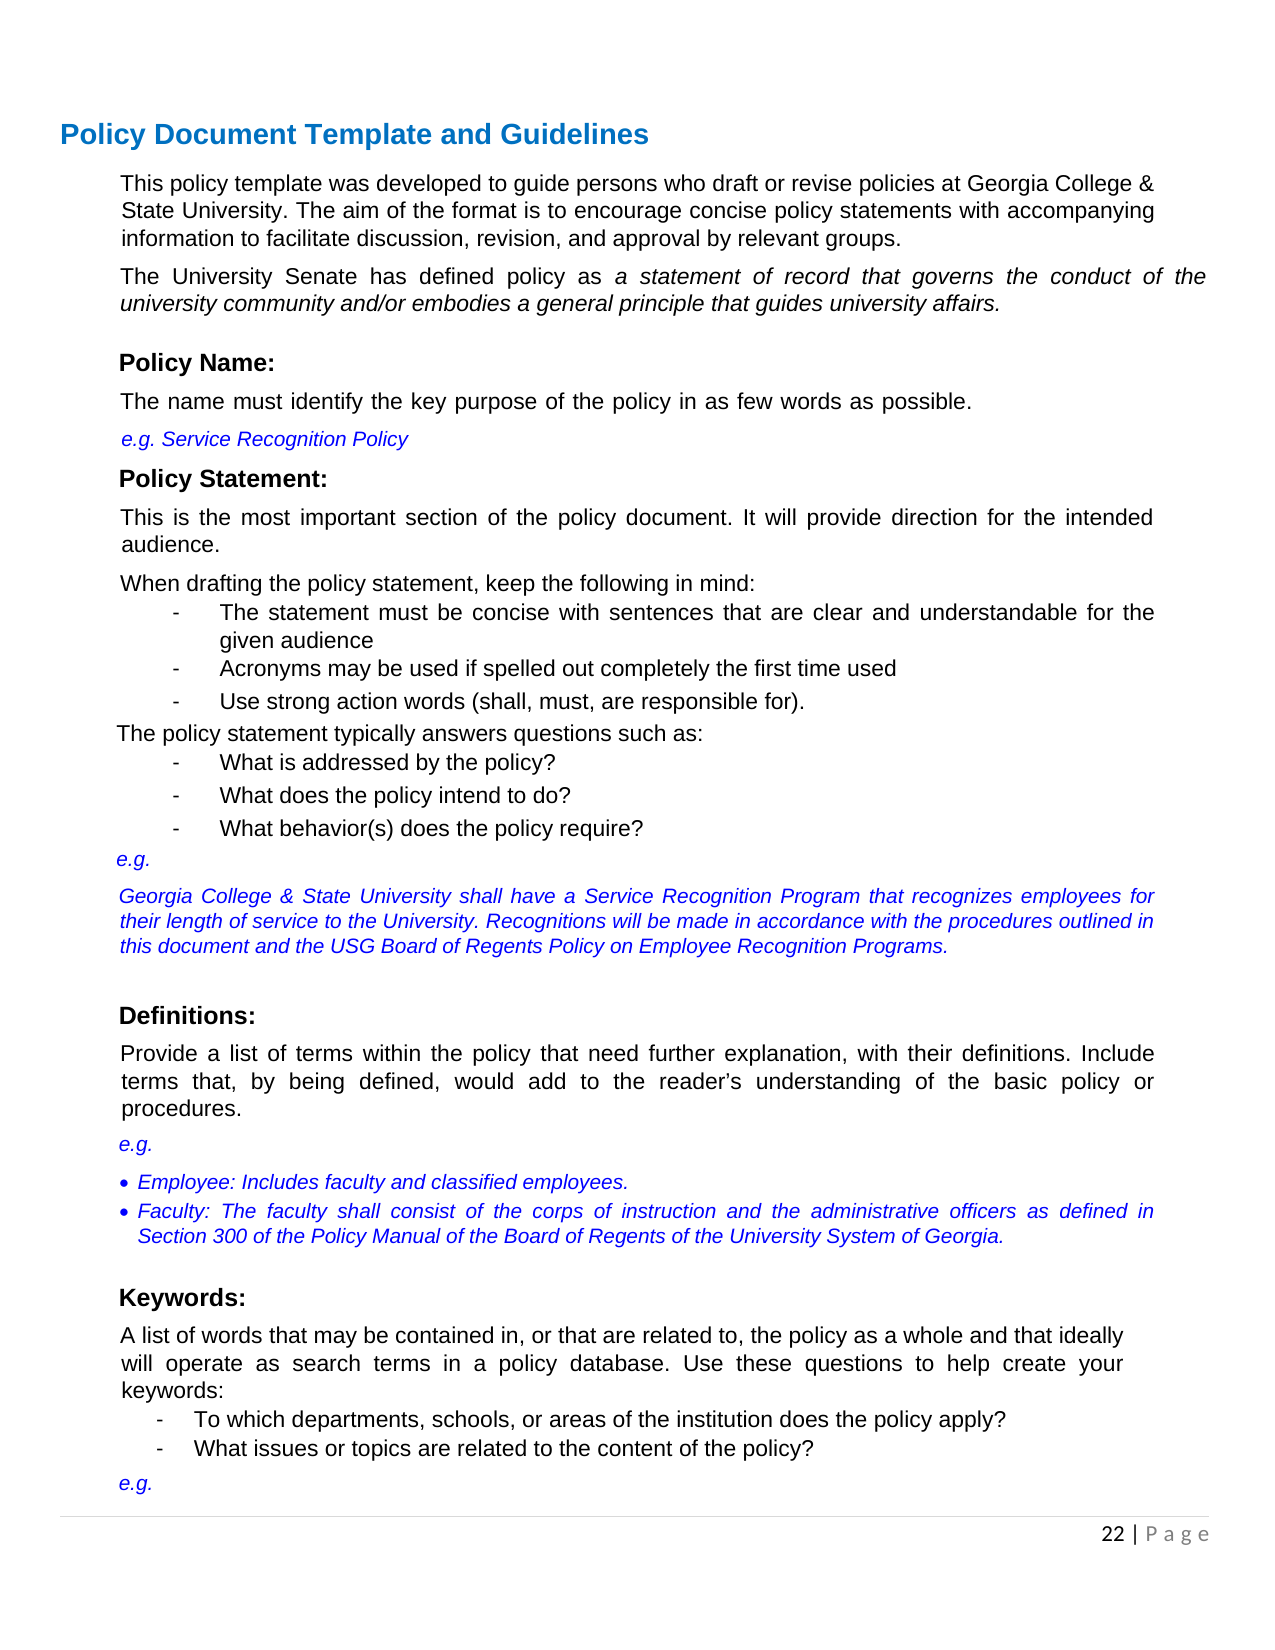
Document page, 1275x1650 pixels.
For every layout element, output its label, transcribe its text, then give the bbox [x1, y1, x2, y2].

text A list of words that may be contained in, or that are related to, the policy as a whole and that ideally will operate as search terms in a policy database. Use these questions to help create your keywords: [120, 1322, 1124, 1404]
text Policy Statement: [118, 464, 1209, 493]
text Policy Document Template and Guidelines [60, 117, 1209, 151]
list What does the policy intend to do? [172, 781, 1156, 809]
text This policy template was developed to guide persons who draft or revise policies at Georgia College & State University. The aim of the format is to encourage concise policy statements with accompanying information to facilitate discussion, revision, and approval by relevant groups. [120, 170, 1156, 251]
list What behavior(s) does the policy require? [172, 814, 1156, 842]
text This is the most important section of the policy document. It will provide direction for the intended audience. [120, 504, 1156, 557]
list Faculty: The faculty shall consist of the corps of instruction and the administrative officers as defined in Section 300 of the Policy Manual of the Board of Regents of the University System of Georgia. [118, 1198, 1158, 1248]
list What is addressed by the policy? [172, 748, 1156, 776]
list What issues or topics are related to the content of the policy? [156, 1434, 1156, 1463]
text Definitions: [118, 1001, 1209, 1030]
text The name must identify the key purpose of the policy in as few words as possible. e.g. Service Recognition Policy [120, 388, 974, 451]
text The University Senate has defined policy as a statement of record that governs the conduct of the university community and/or embodies a general principle that guides university affairs. [120, 263, 1209, 316]
text e.g. [118, 1471, 1158, 1494]
list The statement must be concise with sentences that are clear and understandable for the given audience [172, 598, 1156, 653]
text Policy Name: [118, 348, 1209, 377]
text e.g. [118, 1132, 1158, 1156]
text e.g. [116, 847, 1156, 871]
text Keywords: [118, 1283, 1209, 1312]
text Georgia College & State University shall have a Service Recognition Program that recognizes employees for their length of service to the University. Recognitions will be made in accordance with the procedures outlined in this document and the USG Board of Regents Policy on Employee Recognition Programs. [118, 884, 1158, 958]
list Acronyms may be used if spelled out completely the first time used [172, 654, 1156, 682]
list To which departments, schools, or areas of the institution does the policy apply? [156, 1405, 1156, 1433]
list The policy statement typically answers questions such as: [116, 720, 1156, 747]
text When drafting the policy statement, keep the following in mind: [120, 570, 1156, 596]
list Use strong action words (shall, must, are responsible for). [172, 687, 1156, 715]
text Provide a list of terms within the policy that need further explanation, with their definitions. Include terms that, by being defined, would add to the reader’s understanding of the basic policy or procedures. [120, 1040, 1156, 1122]
list Employee: Includes faculty and classified employees. [118, 1169, 1158, 1194]
